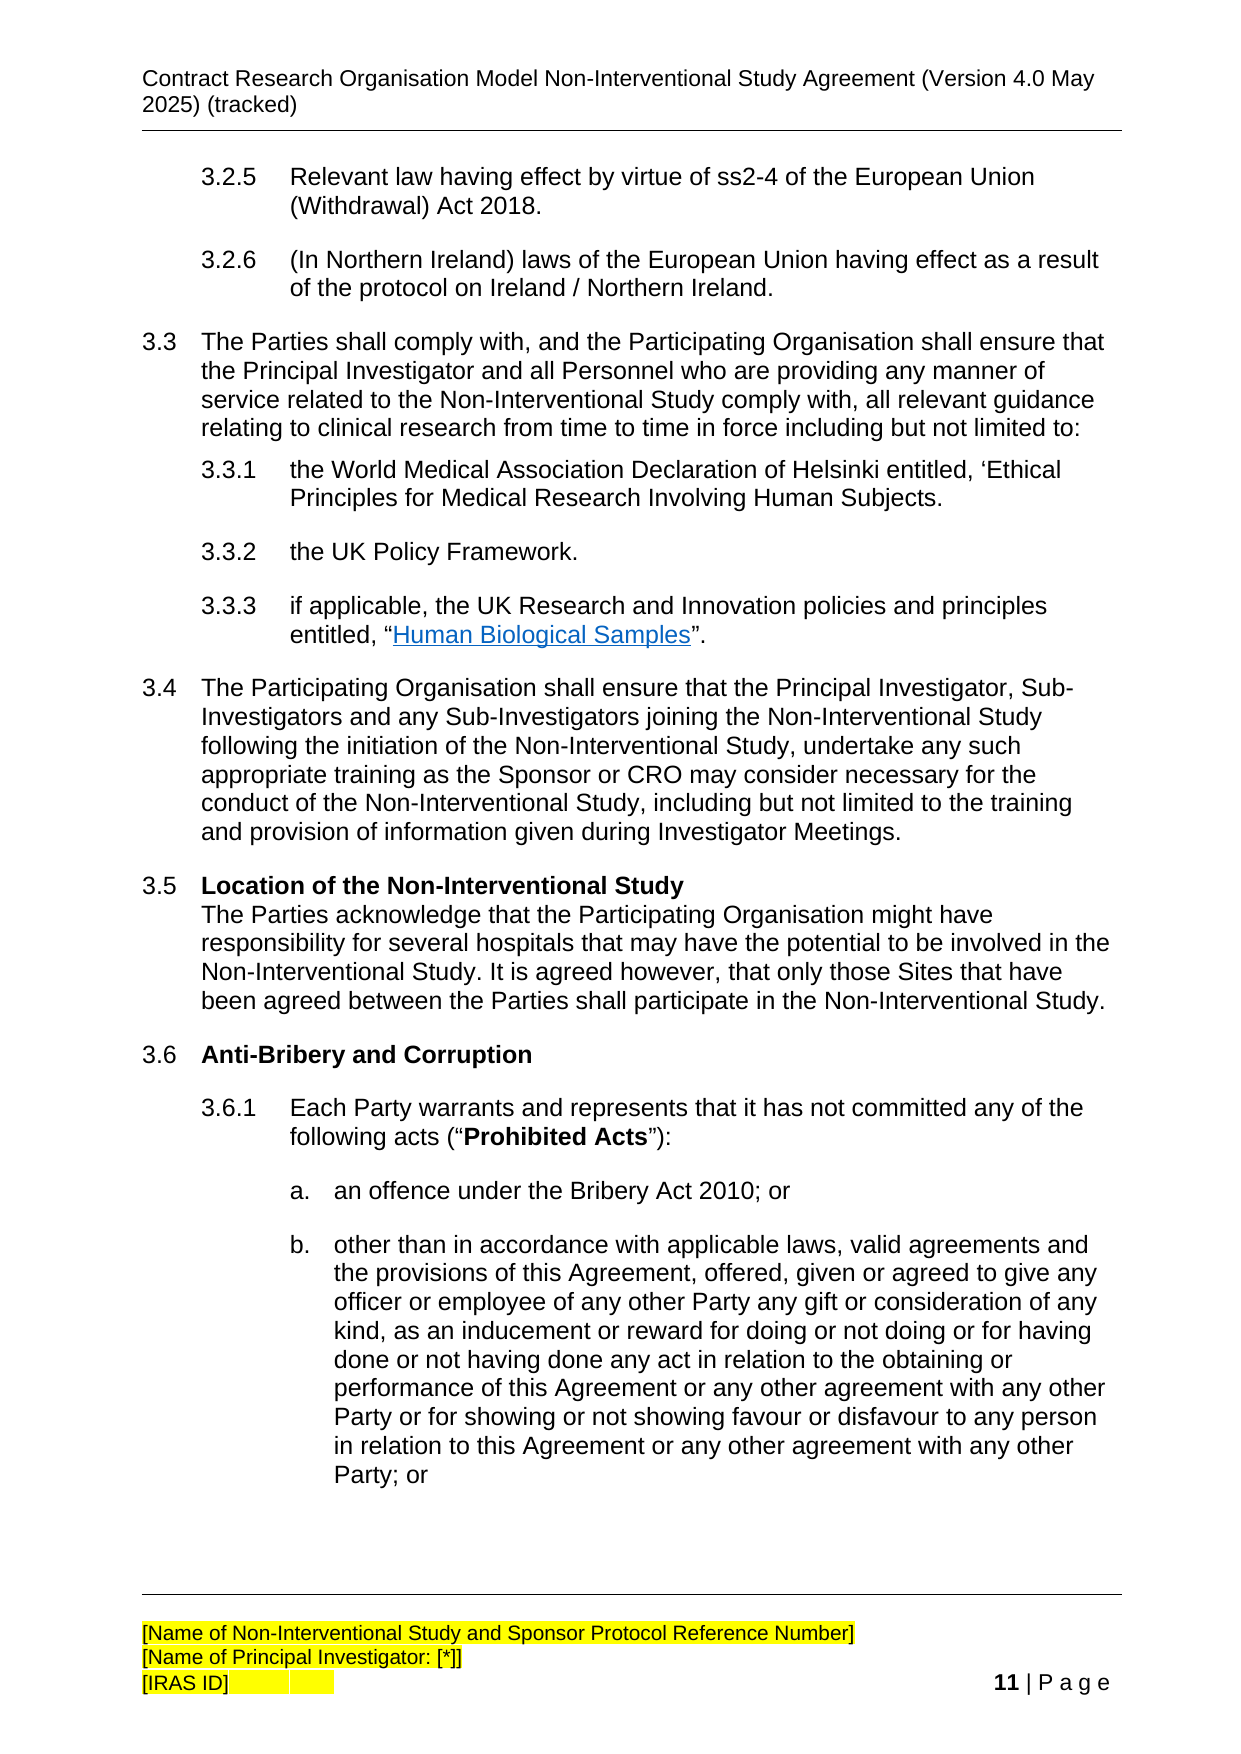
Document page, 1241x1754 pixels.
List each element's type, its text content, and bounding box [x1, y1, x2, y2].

text The Participating Organisation shall ensure that the Principal Investigator, Sub-Investigators and any Sub-Investigators joining the Non-Interventional Study following the initiation of the Non-Interventional Study, undertake any such appropriate training as the Sponsor or CRO may consider necessary for the conduct of the Non-Interventional Study, including but not limited to the training and provision of information given during Investigator Meetings. [142, 673, 1122, 846]
text an offence under the Bribery Act 2010; or [289, 1176, 1122, 1204]
text The Parties shall comply with, and the Participating Organisation shall ensure that the Principal Investigator and all Personnel who are providing any manner of service related to the Non-Interventional Study comply with, all relevant guidance relating to clinical research from time to time in force including but not limited to: [142, 327, 1122, 442]
text Location of the Non-Interventional Study The Parties acknowledge that the Participating Organisation might have responsibility for several hospitals that may have the potential to be involved in the Non-Interventional Study. It is agreed however, that only those Sites that have been agreed between the Parties shall participate in the Non-Interventional Study. [142, 871, 1122, 1014]
text Each Party warrants and represents that it has not committed any of the following acts (“Prohibited Acts”): [201, 1093, 1122, 1151]
text (In Northern Ireland) laws of the European Union having effect as a result of the protocol on Ireland / Northern Ireland. [201, 244, 1122, 302]
text if applicable, the UK Research and Innovation policies and principles entitled, “Human Biological Samples”. [201, 591, 1122, 648]
text the World Medical Association Declaration of Helsinki entitled, ‘Ethical Principles for Medical Research Involving Human Subjects. [201, 454, 1122, 512]
text the UK Policy Framework. [201, 537, 1122, 566]
text Anti-Bribery and Corruption [142, 1039, 1122, 1068]
text other than in accordance with applicable laws, valid agreements and the provisions of this Agreement, offered, given or agreed to give any officer or employee of any other Party any gift or consideration of any kind, as an inducement or reward for doing or not doing or for having done or not having done any act in relation to the obtaining or performance of this Agreement or any other agreement with any other Party or for showing or not showing favour or disfavour to any person in relation to this Agreement or any other agreement with any other Party; or [289, 1229, 1122, 1488]
text Relevant law having effect by virtue of ss2-4 of the European Union (Withdrawal) Act 2018. [201, 162, 1122, 219]
